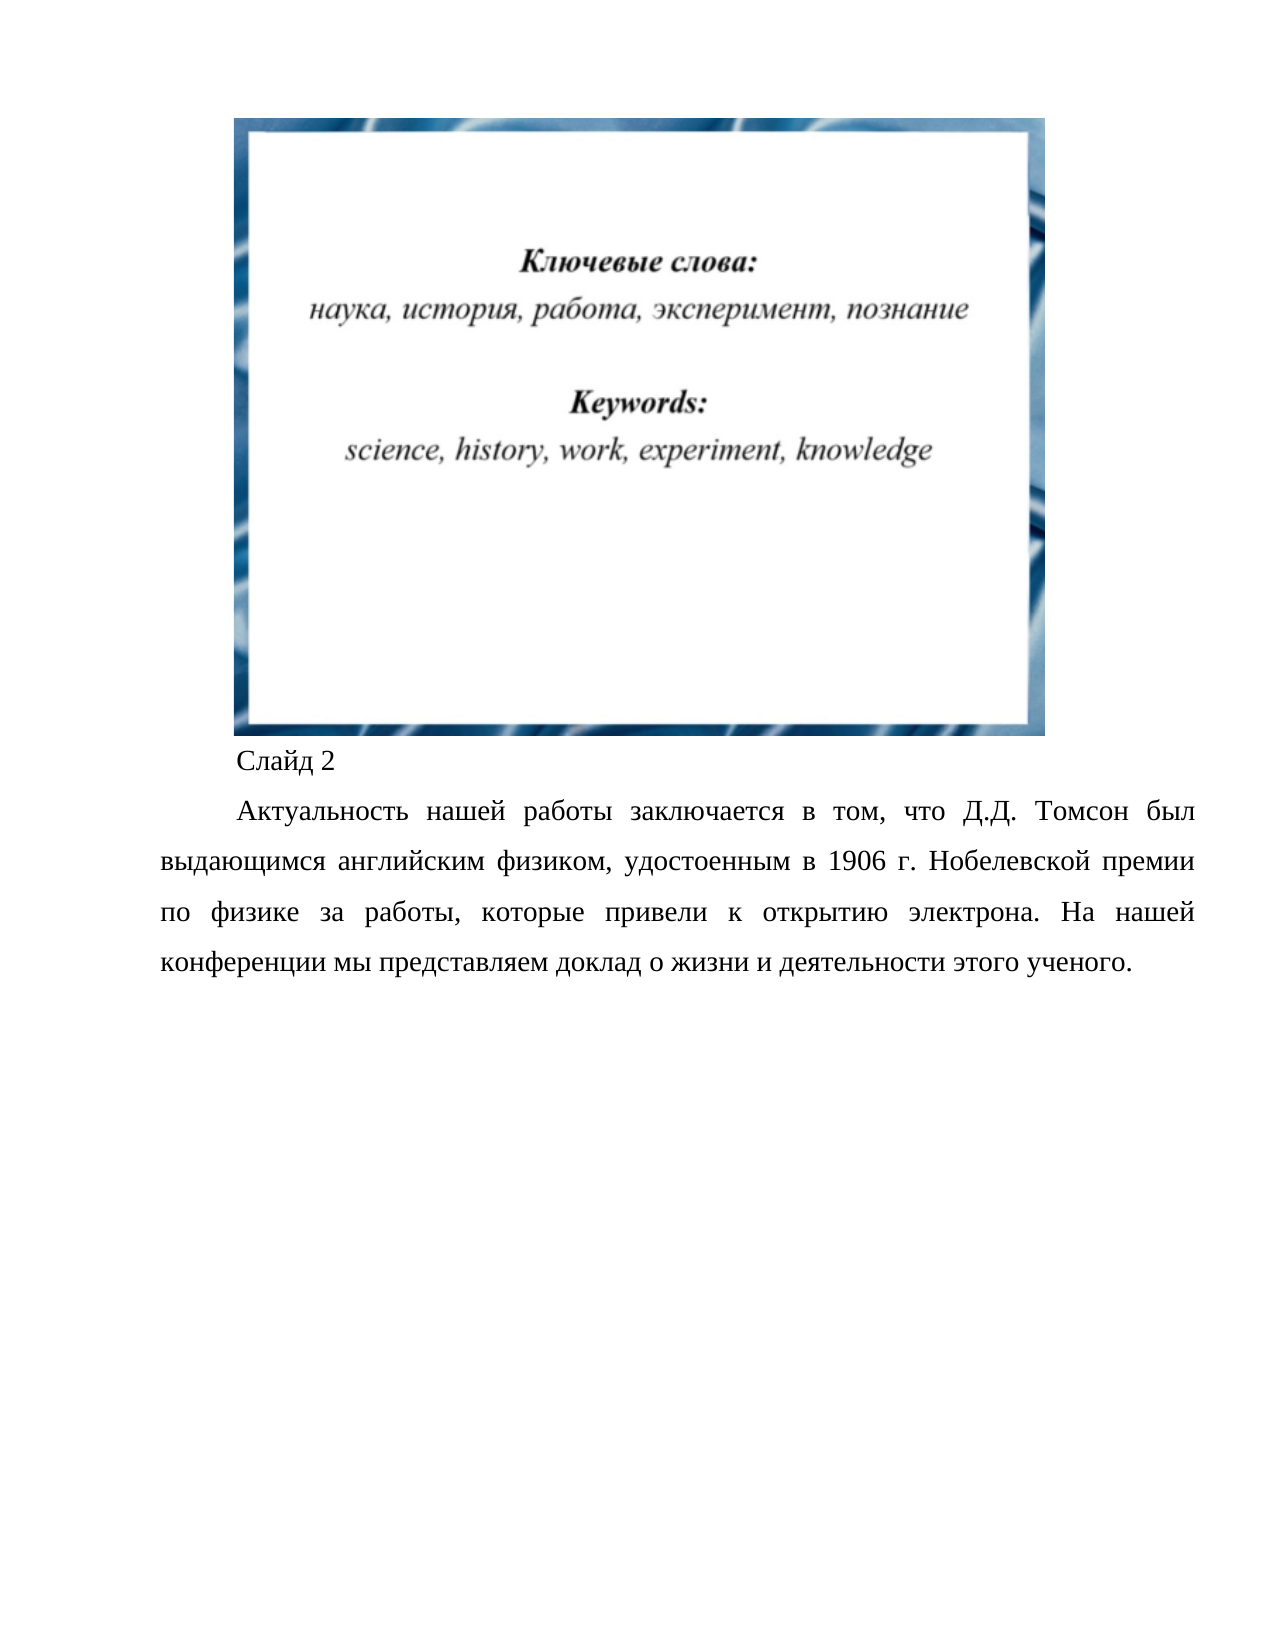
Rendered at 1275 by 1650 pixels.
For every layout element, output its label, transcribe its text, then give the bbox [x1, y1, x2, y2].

picture [233, 118, 1045, 736]
text Слайд 2 [160, 743, 1194, 776]
text Актуальность нашей работы заключается в том, что Д.Д. Томсон был выдающимся английским физиком, удостоенным в 1906 г. Нобелевской премии по физике за работы, которые привели к открытию электрона. На нашей конференции мы представляем доклад о жизни и деятельности этого ученого. [160, 793, 1196, 978]
